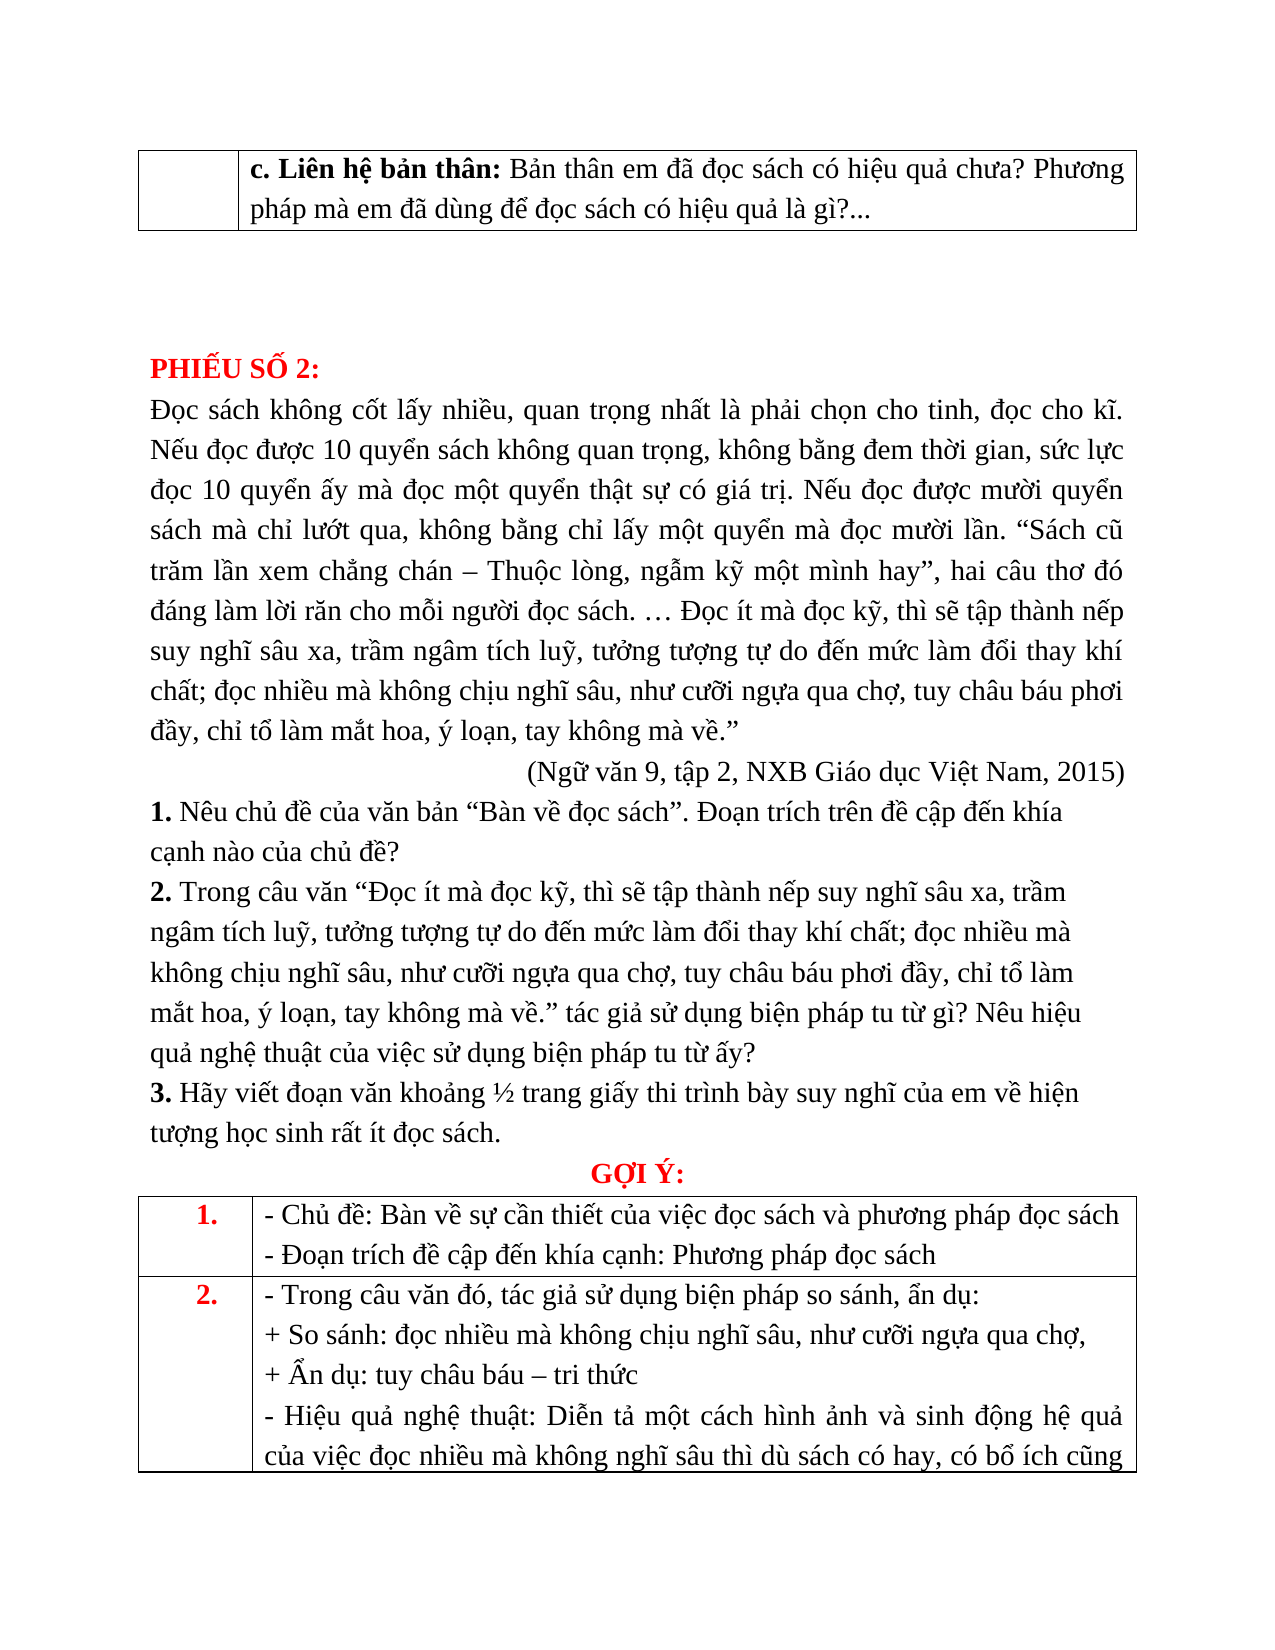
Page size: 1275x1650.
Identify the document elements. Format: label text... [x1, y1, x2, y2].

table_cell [253, 1277, 1136, 1471]
text PHIẾU SỐ 2: [150, 352, 1125, 385]
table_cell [239, 151, 1136, 230]
table_cell [139, 151, 238, 230]
text 1. Nêu chủ đề của văn bản “Bàn về đọc sách”. Đoạn trích trên đề cập đến khía cạnh nào của chủ đề? [150, 794, 1125, 868]
table_cell [139, 1277, 252, 1471]
text Đọc sách không cốt lấy nhiều, quan trọng nhất là phải chọn cho tinh, đọc cho kĩ. Nếu đọc được 10 quyển sách không quan trọng, không bằng đem thời gian, sức lực đọc 10 quyển ấy mà đọc một quyển thật sự có giá trị. Nếu đọc được mười quyển sách mà chỉ lướt qua, không bằng chỉ lấy một quyển mà đọc mười lần. “Sách cũ trăm lần xem chẳng chán – Thuộc lòng, ngẫm kỹ một mình hay”, hai câu thơ đó đáng làm lời răn cho mỗi người đọc sách. … Đọc ít mà đọc kỹ, thì sẽ tập thành nếp suy nghĩ sâu xa, trầm ngâm tích luỹ, tưởng tượng tự do đến mức làm đổi thay khí chất; đọc nhiều mà không chịu nghĩ sâu, như cưỡi ngựa qua chợ, tuy châu báu phơi đầy, chỉ tổ làm mắt hoa, ý loạn, tay không mà về.” [150, 392, 1125, 747]
text 3. Hãy viết đoạn văn khoảng ½ trang giấy thi trình bày suy nghĩ của em về hiện tượng học sinh rất ít đọc sách. [150, 1075, 1125, 1149]
table_header [139, 1197, 252, 1276]
text GỢI Ý: [150, 1156, 1125, 1189]
table_header - Chủ đề: Bàn về sự cần thiết của việc đọc sách và phương pháp đọc sách - Đoạn trích đề cập đến khía cạnh: Phương pháp đọc sách [253, 1197, 1136, 1276]
text (Ngữ văn 9, tập 2, NXB Giáo dục Việt Nam, 2015) [150, 754, 1125, 787]
text 2. Trong câu văn “Đọc ít mà đọc kỹ, thì sẽ tập thành nếp suy nghĩ sâu xa, trầm ngâm tích luỹ, tưởng tượng tự do đến mức làm đổi thay khí chất; đọc nhiều mà không chịu nghĩ sâu, như cưỡi ngựa qua chợ, tuy châu báu phơi đầy, chỉ tổ làm mắt hoa, ý loạn, tay không mà về.” tác giả sử dụng biện pháp tu từ gì? Nêu hiệu quả nghệ thuật của việc sử dụng biện pháp tu từ ấy? [150, 874, 1125, 1069]
